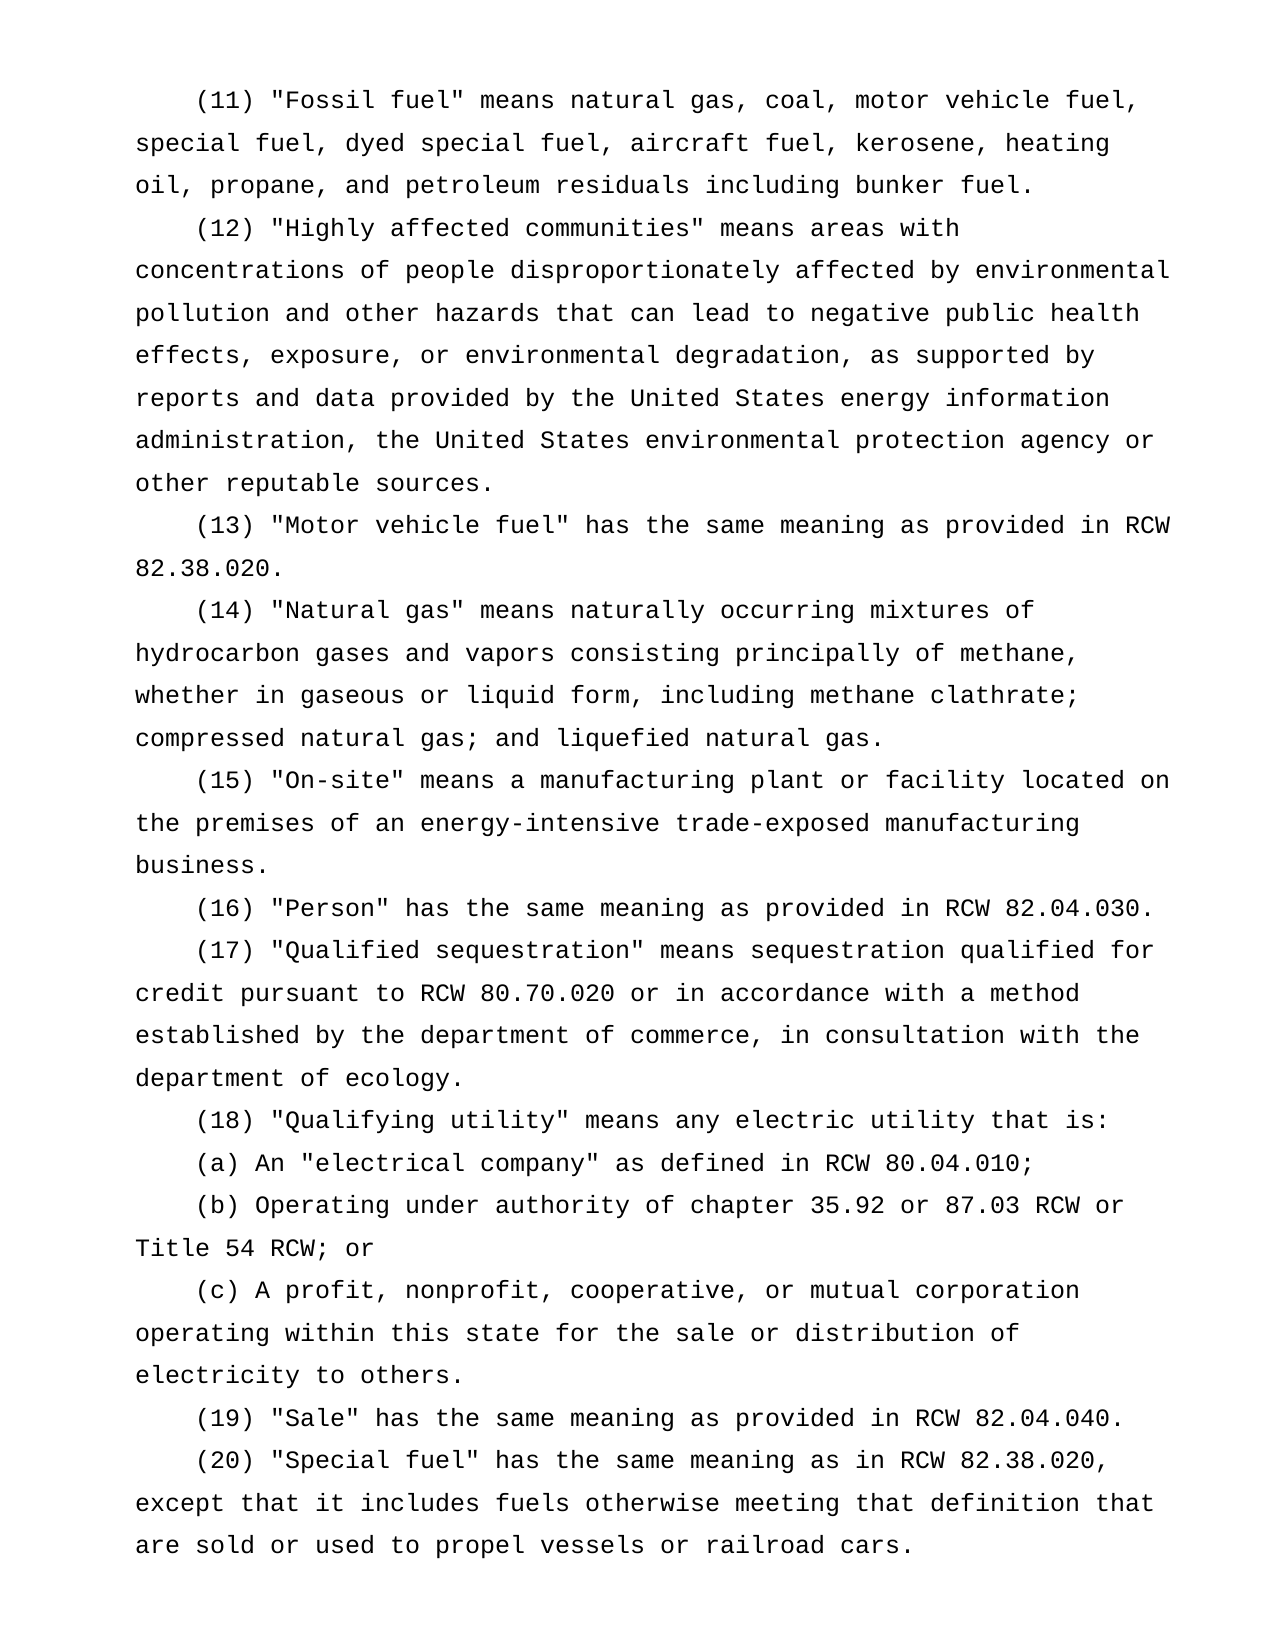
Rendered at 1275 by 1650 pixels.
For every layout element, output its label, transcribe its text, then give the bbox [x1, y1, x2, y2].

text (13) "Motor vehicle fuel" has the same meaning as provided in RCW 82.38.020. [135, 500, 1170, 585]
text (a) An "electrical company" as defined in RCW 80.04.010; [135, 1137, 1170, 1180]
text (19) "Sale" has the same meaning as provided in RCW 82.04.040. [135, 1392, 1170, 1435]
text (18) "Qualifying utility" means any electric utility that is: [135, 1095, 1170, 1137]
text (11) "Fossil fuel" means natural gas, coal, motor vehicle fuel, special fuel, dyed special fuel, aircraft fuel, kerosene, heating oil, propane, and petroleum residuals including bunker fuel. [135, 75, 1170, 202]
text (17) "Qualified sequestration" means sequestration qualified for credit pursuant to RCW 80.70.020 or in accordance with a method established by the department of commerce, in consultation with the department of ecology. [135, 925, 1170, 1095]
text (c) A profit, nonprofit, cooperative, or mutual corporation operating within this state for the sale or distribution of electricity to others. [135, 1265, 1170, 1392]
text (14) "Natural gas" means naturally occurring mixtures of hydrocarbon gases and vapors consisting principally of methane, whether in gaseous or liquid form, including methane clathrate; compressed natural gas; and liquefied natural gas. [135, 585, 1170, 755]
text (15) "On-site" means a manufacturing plant or facility located on the premises of an energy-intensive trade-exposed manufacturing business. [135, 755, 1170, 882]
text (12) "Highly affected communities" means areas with concentrations of people disproportionately affected by environmental pollution and other hazards that can lead to negative public health effects, exposure, or environmental degradation, as supported by reports and data provided by the United States energy information administration, the United States environmental protection agency or other reputable sources. [135, 202, 1170, 500]
text (16) "Person" has the same meaning as provided in RCW 82.04.030. [135, 882, 1170, 925]
text (20) "Special fuel" has the same meaning as in RCW 82.38.020, except that it includes fuels otherwise meeting that definition that are sold or used to propel vessels or railroad cars. [135, 1435, 1170, 1562]
text (b) Operating under authority of chapter 35.92 or 87.03 RCW or Title 54 RCW; or [135, 1180, 1170, 1265]
